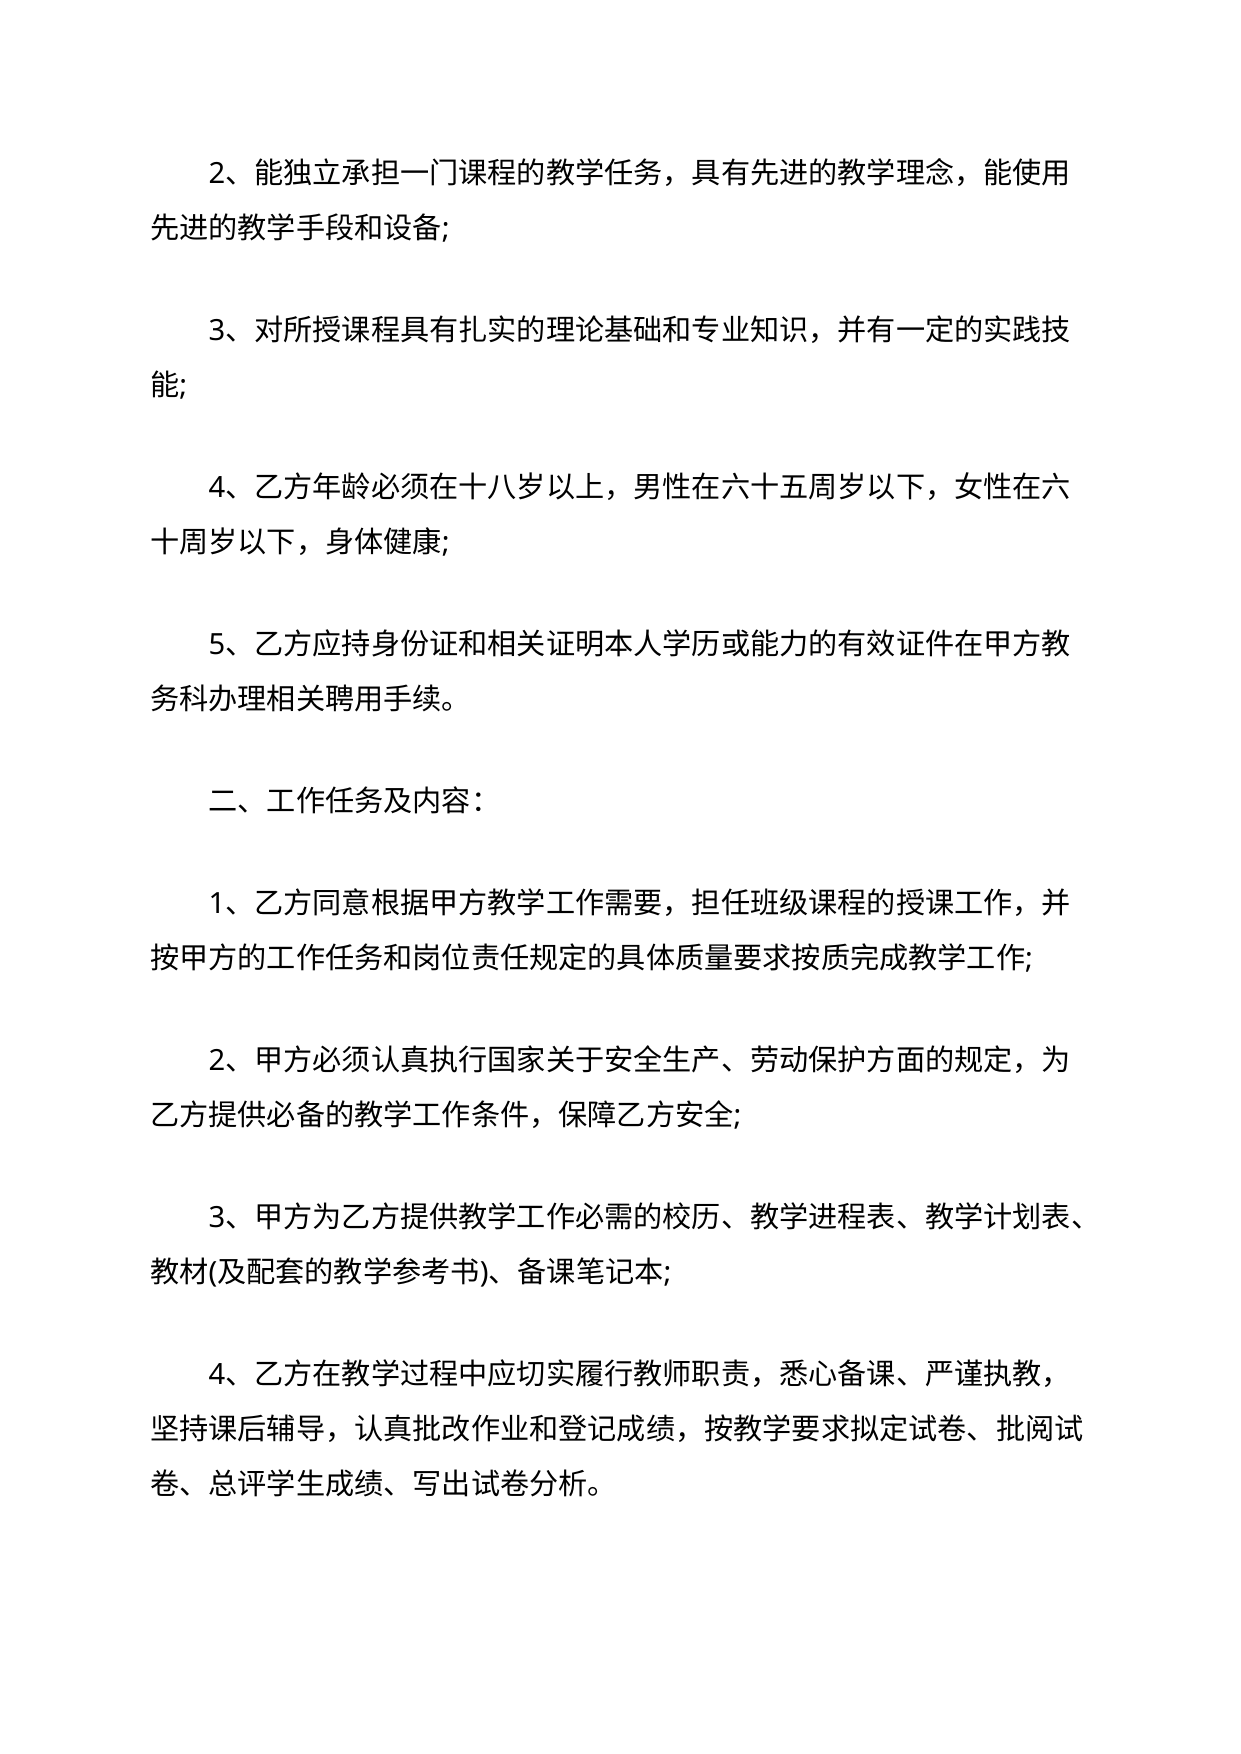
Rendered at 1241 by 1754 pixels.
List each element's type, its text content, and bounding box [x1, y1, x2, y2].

text 3、对所授课程具有扎实的理论基础和专业知识，并有一定的实践技能; [150, 307, 1090, 404]
text 3、甲方为乙方提供教学工作必需的校历、教学进程表、教学计划表、教材(及配套的教学参考书)、备课笔记本; [150, 1193, 1090, 1291]
text 5、乙方应持身份证和相关证明本人学历或能力的有效证件在甲方教务科办理相关聘用手续。 [150, 621, 1090, 718]
text 二、工作任务及内容： [150, 778, 1090, 820]
text 4、乙方年龄必须在十八岁以上，男性在六十五周岁以下，女性在六十周岁以下，身体健康; [150, 464, 1090, 561]
text 4、乙方在教学过程中应切实履行教师职责，悉心备课、严谨执教，坚持课后辅导，认真批改作业和登记成绩，按教学要求拟定试卷、批阅试卷、总评学生成绩、写出试卷分析。 [150, 1350, 1090, 1503]
text 2、甲方必须认真执行国家关于安全生产、劳动保护方面的规定，为乙方提供必备的教学工作条件，保障乙方安全; [150, 1036, 1090, 1134]
text 2、能独立承担一门课程的教学任务，具有先进的教学理念，能使用先进的教学手段和设备; [150, 150, 1090, 247]
text 1、乙方同意根据甲方教学工作需要，担任班级课程的授课工作，并按甲方的工作任务和岗位责任规定的具体质量要求按质完成教学工作; [150, 879, 1090, 977]
